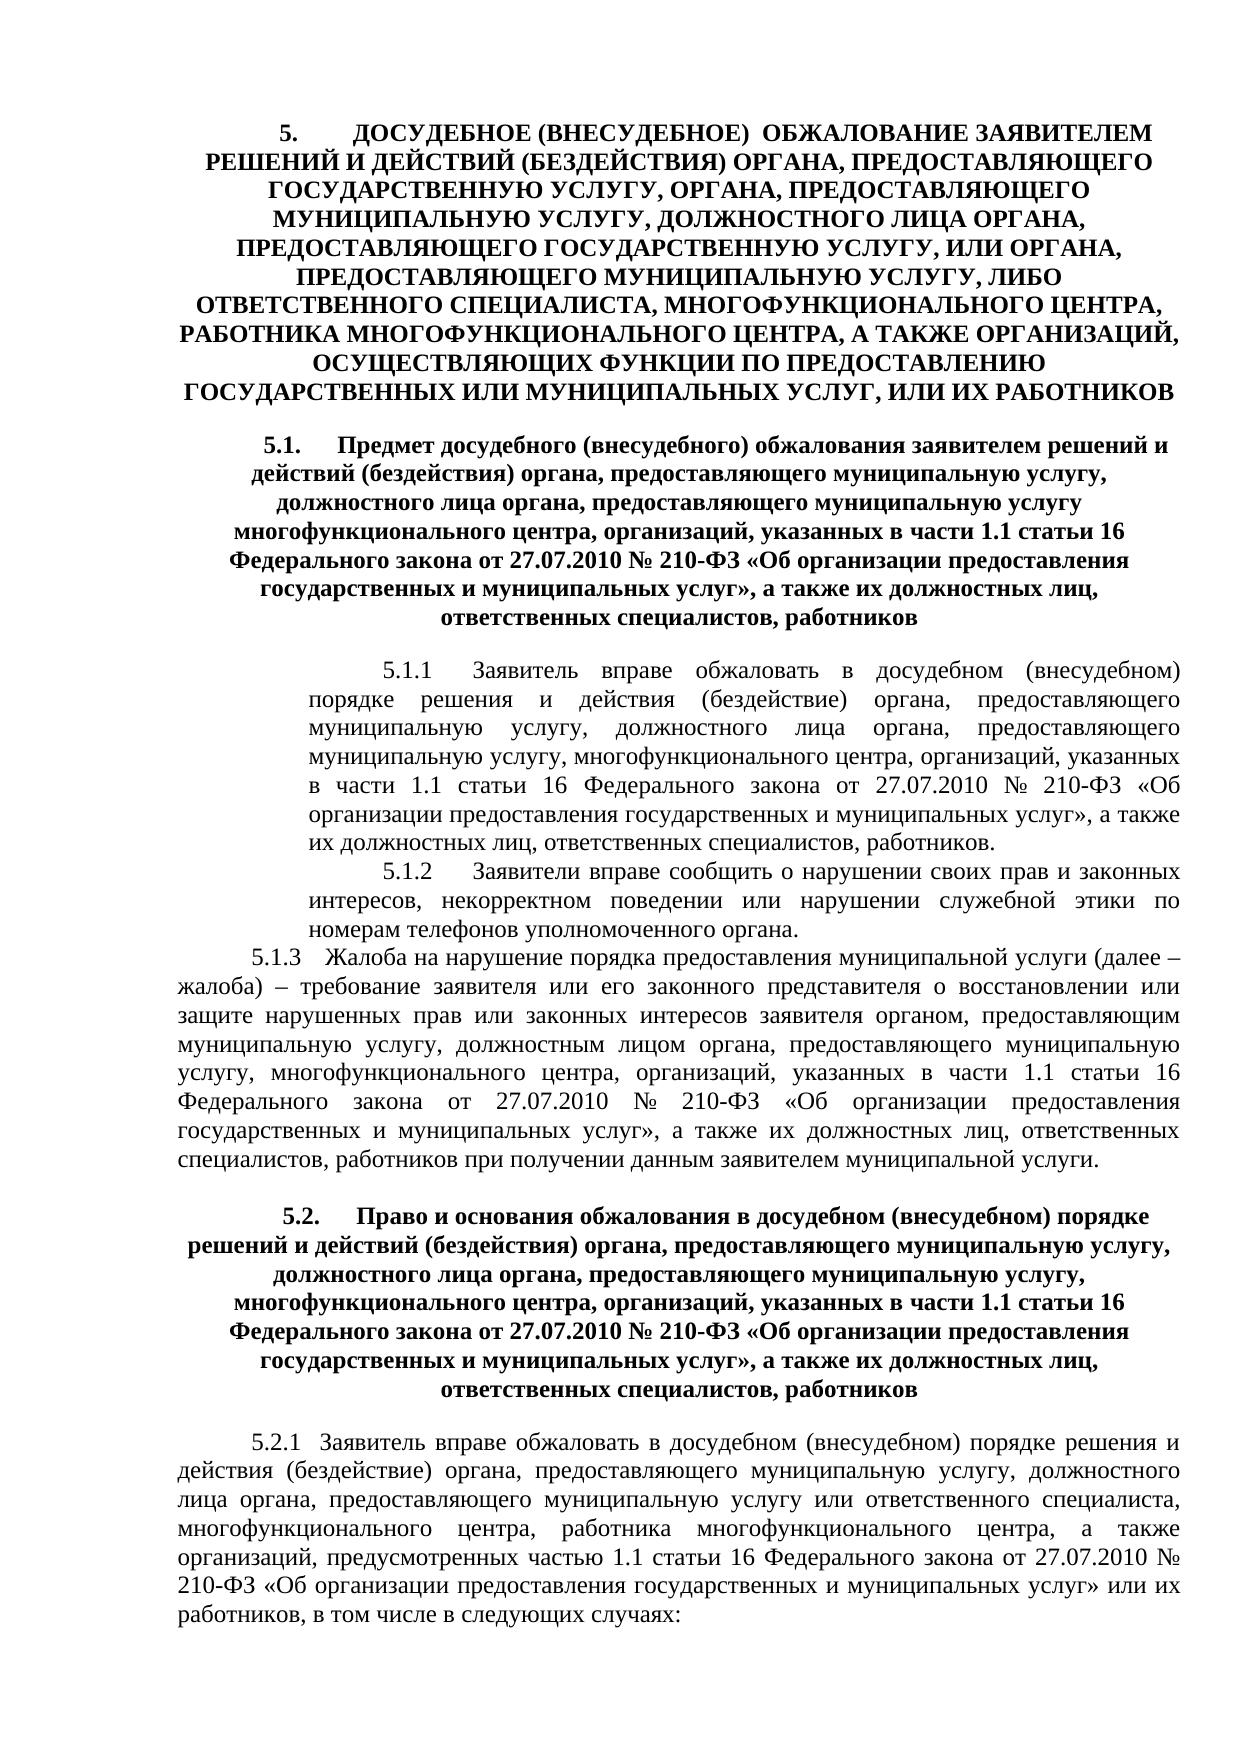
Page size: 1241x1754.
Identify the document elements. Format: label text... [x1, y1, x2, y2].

list Предмет досудебного (внесудебного) обжалования заявителем решений и действий (бездействия) органа, предоставляющего муниципальную услугу, должностного лица органа, предоставляющего муниципальную услугу многофункционального центра, организаций, указанных в части 1.1 статьи 16 Федерального закона от 27.07.2010 № 210-ФЗ «Об организации предоставления государственных и муниципальных услуг», а также их должностных лиц, ответственных специалистов, работников [177, 430, 1181, 631]
list Заявитель вправе обжаловать в досудебном (внесудебном) порядке решения и действия (бездействие) органа, предоставляющего муниципальную услугу, должностного лица органа, предоставляющего муниципальную услугу, многофункционального центра, организаций, указанных в части 1.1 статьи 16 Федерального закона от 27.07.2010 № 210-ФЗ «Об организации предоставления государственных и муниципальных услуг», а также их должностных лиц, ответственных специалистов, работников. [308, 655, 1181, 856]
list Заявители вправе сообщить о нарушении своих прав и законных интересов, некорректном поведении или нарушении служебной этики по номерам телефонов уполномоченного органа. [308, 856, 1181, 942]
list Жалоба на нарушение порядка предоставления муниципальной услуги (далее – жалоба) – требование заявителя или его законного представителя о восстановлении или защите нарушенных прав или законных интересов заявителя органом, предоставляющим муниципальную услугу, должностным лицом органа, предоставляющего муниципальную услугу, многофункционального центра, организаций, указанных в части 1.1 статьи 16 Федерального закона от 27.07.2010 № 210-ФЗ «Об организации предоставления государственных и муниципальных услуг», а также их должностных лиц, ответственных специалистов, работников при получении данным заявителем муниципальной услуги. [177, 942, 1181, 1172]
list Право и основания обжалования в досудебном (внесудебном) порядке решений и действий (бездействия) органа, предоставляющего муниципальную услугу, должностного лица органа, предоставляющего муниципальную услугу, многофункционального центра, организаций, указанных в части 1.1 статьи 16 Федерального закона от 27.07.2010 № 210-ФЗ «Об организации предоставления государственных и муниципальных услуг», а также их должностных лиц, ответственных специалистов, работников [177, 1201, 1181, 1402]
list ДОСУДЕБНОЕ (ВНЕСУДЕБНОЕ) ОБЖАЛОВАНИЕ ЗАЯВИТЕЛЕМ РЕШЕНИЙ И ДЕЙСТВИЙ (БЕЗДЕЙСТВИЯ) ОРГАНА, ПРЕДОСТАВЛЯЮЩЕГО ГОСУДАРСТВЕННУЮ УСЛУГУ, ОРГАНА, ПРЕДОСТАВЛЯЮЩЕГО МУНИЦИПАЛЬНУЮ УСЛУГУ, ДОЛЖНОСТНОГО ЛИЦА ОРГАНА, ПРЕДОСТАВЛЯЮЩЕГО ГОСУДАРСТВЕННУЮ УСЛУГУ, ИЛИ ОРГАНА, ПРЕДОСТАВЛЯЮЩЕГО МУНИЦИПАЛЬНУЮ УСЛУГУ, ЛИБО ОТВЕТСТВЕННОГО СПЕЦИАЛИСТА, МНОГОФУНКЦИОНАЛЬНОГО ЦЕНТРА, РАБОТНИКА МНОГОФУНКЦИОНАЛЬНОГО ЦЕНТРА, А ТАКЖЕ ОРГАНИЗАЦИЙ, ОСУЩЕСТВЛЯЮЩИХ ФУНКЦИИ ПО ПРЕДОСТАВЛЕНИЮ ГОСУДАРСТВЕННЫХ ИЛИ МУНИЦИПАЛЬНЫХ УСЛУГ, ИЛИ ИХ РАБОТНИКОВ [177, 118, 1181, 406]
text 5.2.1 Заявитель вправе обжаловать в досудебном (внесудебном) порядке решения и действия (бездействие) органа, предоставляющего муниципальную услугу, должностного лица органа, предоставляющего муниципальную услугу или ответственного специалиста, многофункционального центра, работника многофункционального центра, а также организаций, предусмотренных частью 1.1 статьи 16 Федерального закона от 27.07.2010 № 210-ФЗ «Об организации предоставления государственных и муниципальных услуг» или их работников, в том числе в следующих случаях: [177, 1427, 1181, 1628]
